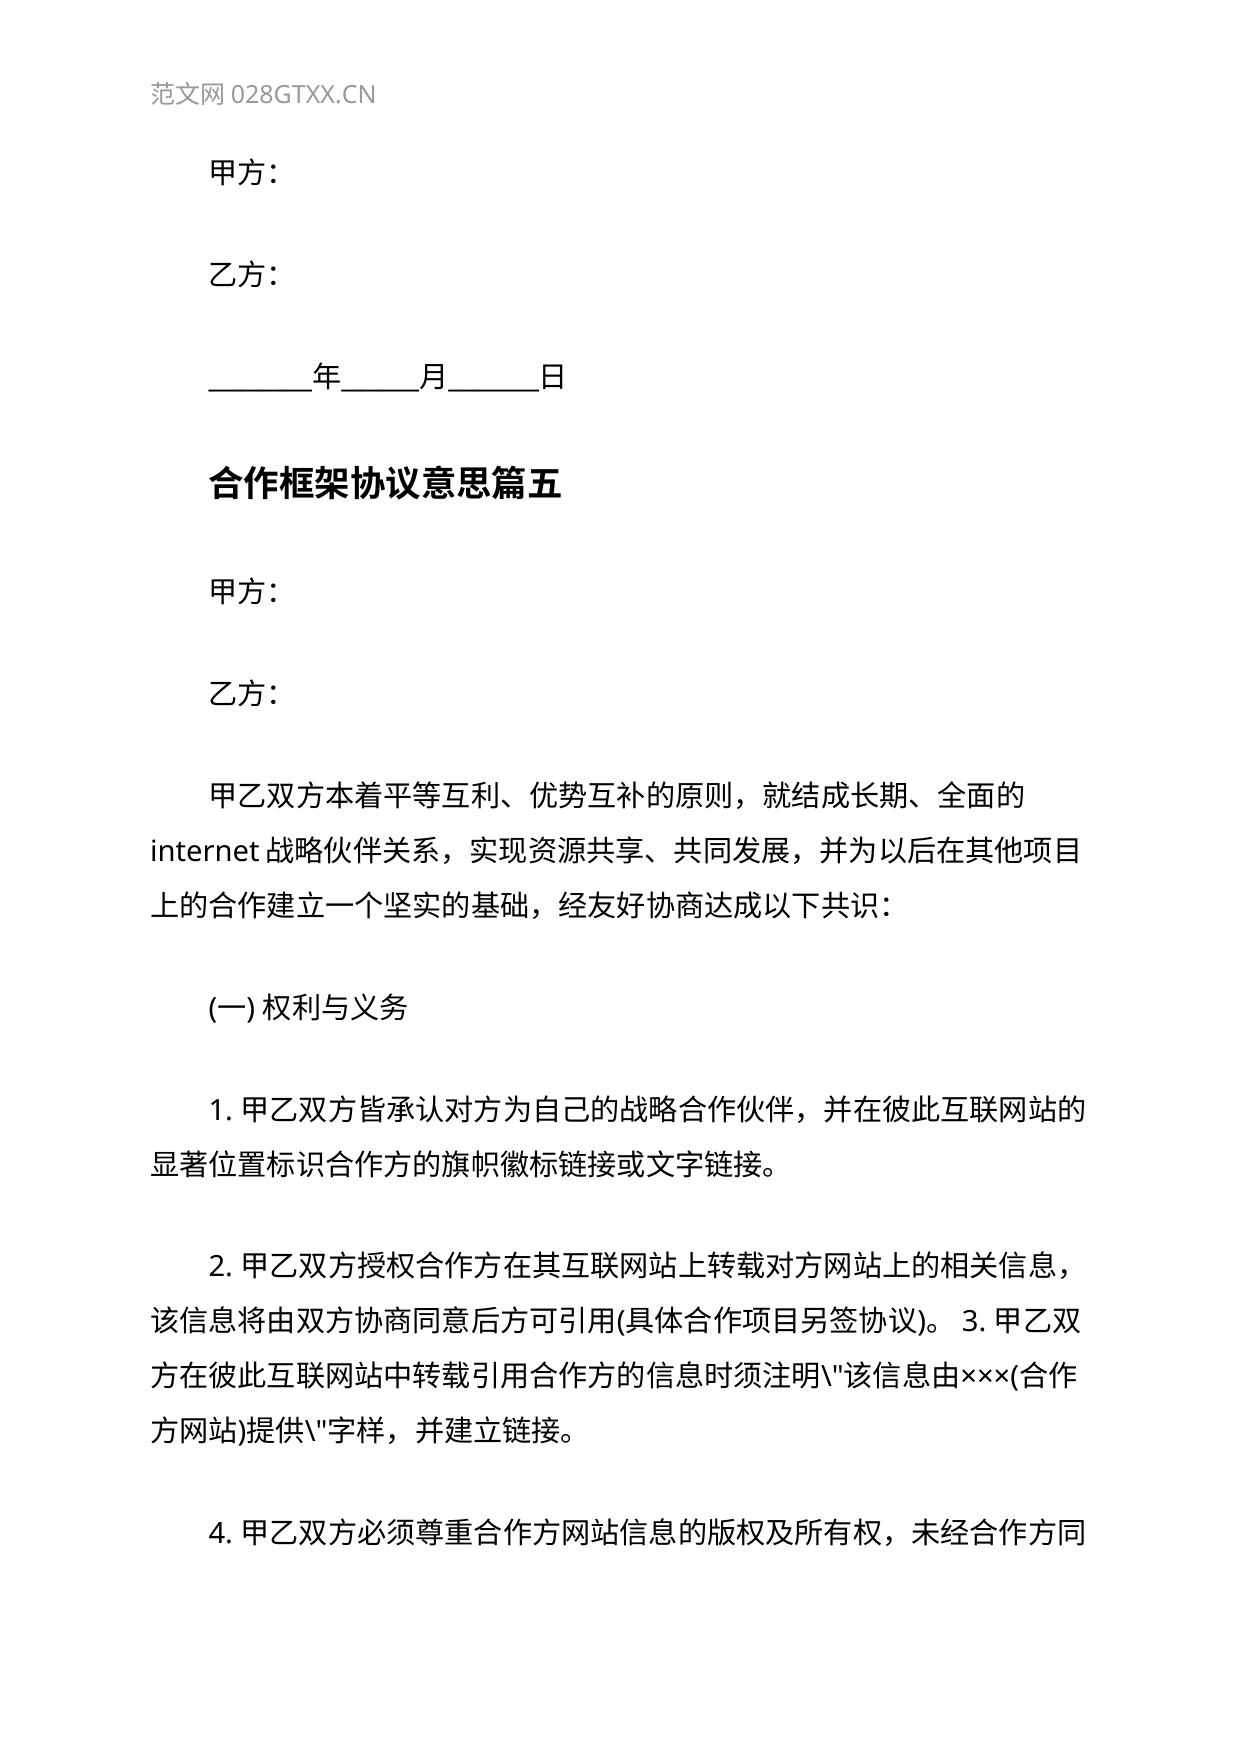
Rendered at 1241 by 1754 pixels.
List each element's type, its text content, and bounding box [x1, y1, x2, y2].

text 甲方： [150, 569, 1090, 611]
text 乙方： [150, 252, 1090, 294]
text 甲方： [150, 150, 1090, 192]
text ________年______月_______日 [150, 353, 1090, 396]
text 1. 甲乙双方皆承认对方为自己的战略合作伙伴，并在彼此互联网站的显著位置标识合作方的旗帜徽标链接或文字链接。 [150, 1086, 1090, 1183]
text 乙方： [150, 671, 1090, 713]
text (一) 权利与义务 [150, 984, 1090, 1027]
text 2. 甲乙双方授权合作方在其互联网站上转载对方网站上的相关信息，该信息将由双方协商同意后方可引用(具体合作项目另签协议)。 3. 甲乙双方在彼此互联网站中转载引用合作方的信息时须注明\"该信息由×××(合作方网站)提供\"字样，并建立链接。 [150, 1243, 1090, 1450]
text 合作框架协议意思篇五 [150, 456, 1090, 507]
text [150, 1510, 1090, 1552]
text 甲乙双方本着平等互利、优势互补的原则，就结成长期、全面的internet战略伙伴关系，实现资源共享、共同发展，并为以后在其他项目上的合作建立一个坚实的基础，经友好协商达成以下共识： [150, 772, 1090, 925]
